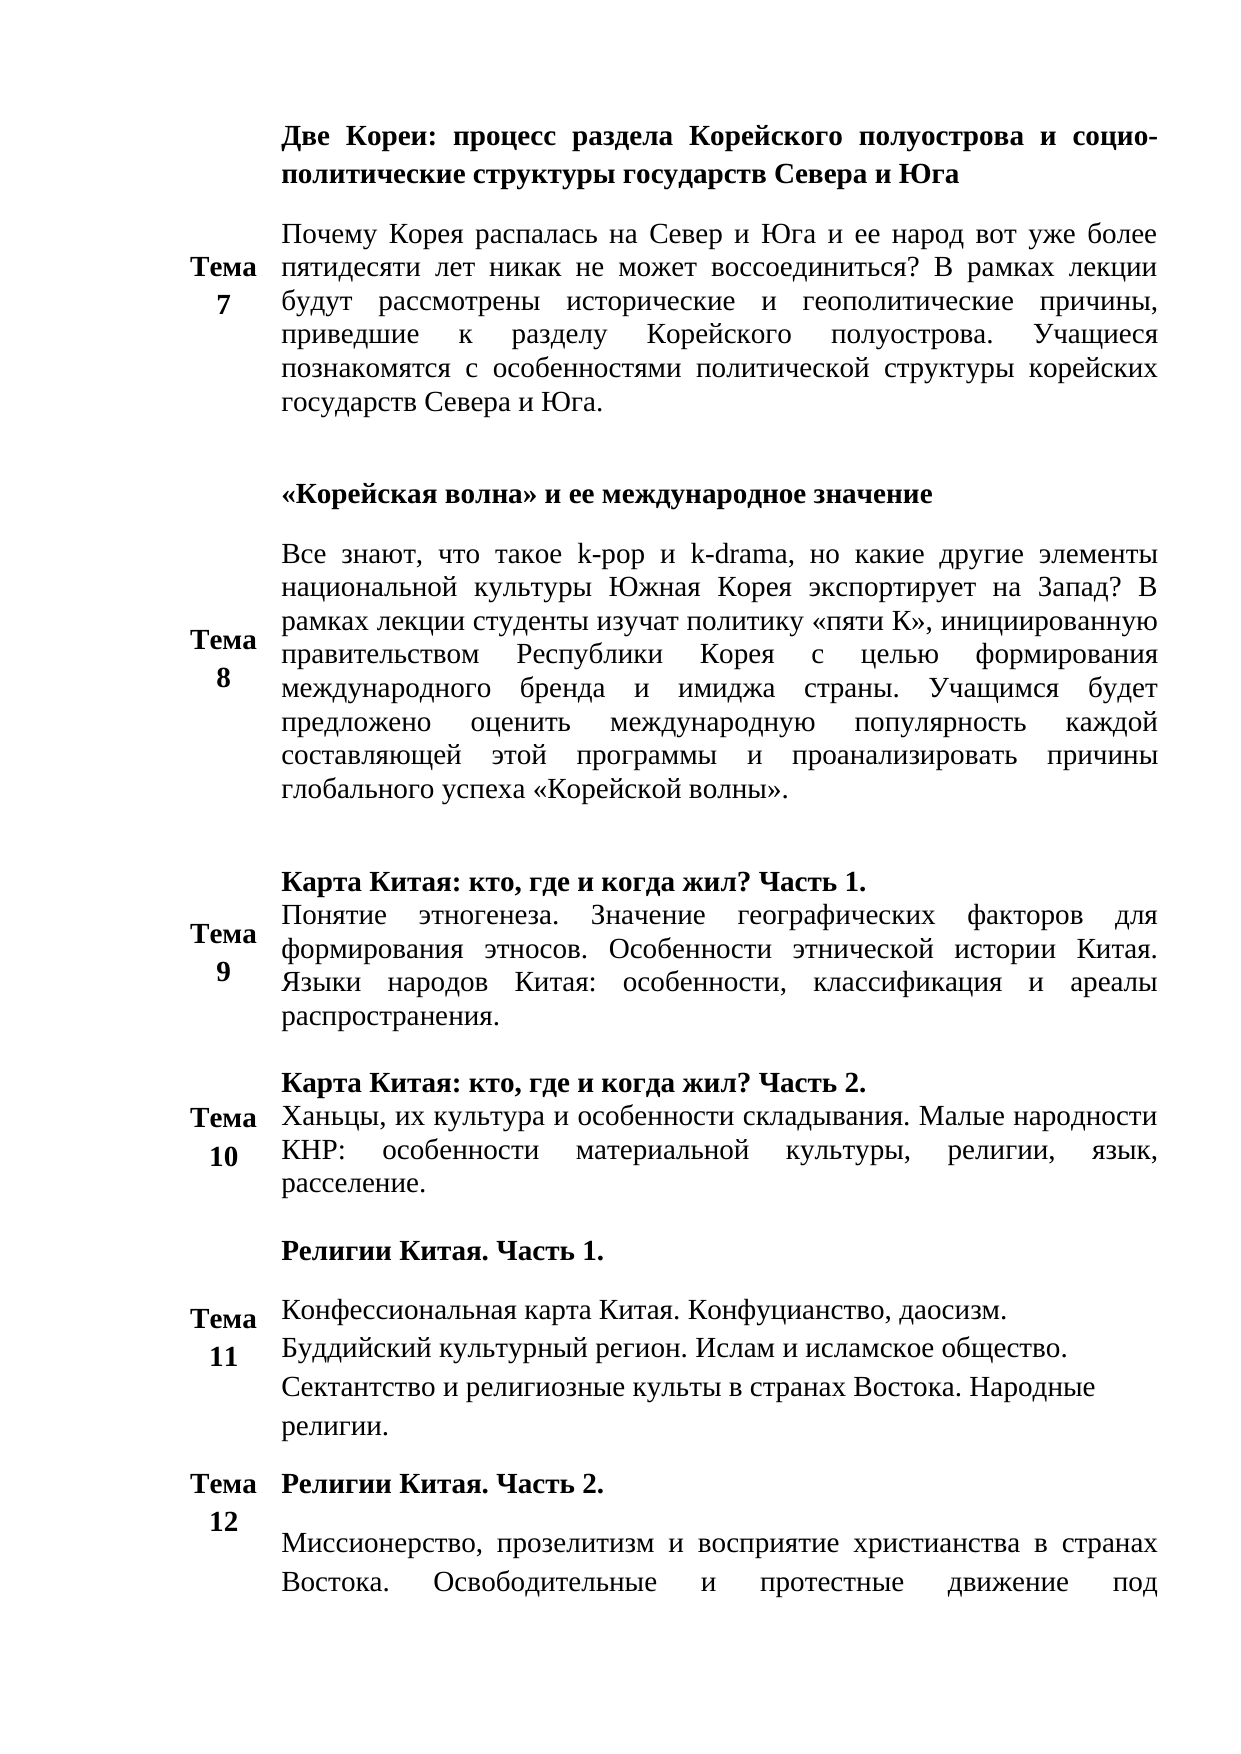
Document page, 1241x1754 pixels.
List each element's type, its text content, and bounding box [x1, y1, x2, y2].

table_cell Тема 10 [177, 1065, 270, 1233]
table_cell Карта Китая: кто, где и когда жил? Часть 1. Понятие этногенеза. Значение географических факторов для формирования этносов. Особенности этнической истории Китая. Языки народов Китая: особенности, классификация и ареалы распространения. [270, 864, 1170, 1065]
table_cell Две Кореи: процесс раздела Корейского полуострова и социо-политические структуры государств Севера и Юга Почему Корея распалась на Север и Юга и ее народ вот уже более пятидесяти лет никак не может воссоединиться? В рамках лекции будут рассмотрены исторические и геополитические причины, приведшие к разделу Корейского полуострова. Учащиеся познакомятся с особенностями политической структуры корейских государств Севера и Юга. [270, 118, 1170, 477]
table_cell Карта Китая: кто, где и когда жил? Часть 2. Ханьцы, их культура и особенности складывания. Малые народности КНР: особенности материальной культуры, религии, язык, расселение. [270, 1065, 1170, 1233]
table_cell Тема 9 [177, 864, 270, 1065]
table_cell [270, 1466, 1170, 1597]
table_cell Тема 12 [177, 1466, 270, 1597]
table_cell «Корейская волна» и ее международное значение Все знают, что такое k-pop и k-drama, но какие другие элементы национальной культуры Южная Корея экспортирует на Запад? В рамках лекции студенты изучат политику «пяти К», инициированную правительством Республики Корея с целью формирования международного бренда и имиджа страны. Учащимся будет предложено оценить международную популярность каждой составляющей этой программы и проанализировать причины глобального успеха «Корейской волны». [270, 477, 1170, 864]
table_cell Тема 8 [177, 477, 270, 864]
table_cell Тема 11 [177, 1233, 270, 1466]
table_cell Религии Китая. Часть 1. Конфессиональная карта Китая. Конфуцианство, даосизм. Буддийский культурный регион. Ислам и исламское общество. Сектантство и религиозные культы в странах Востока. Народные религии. [270, 1233, 1170, 1466]
table_cell Тема 7 [177, 118, 270, 477]
